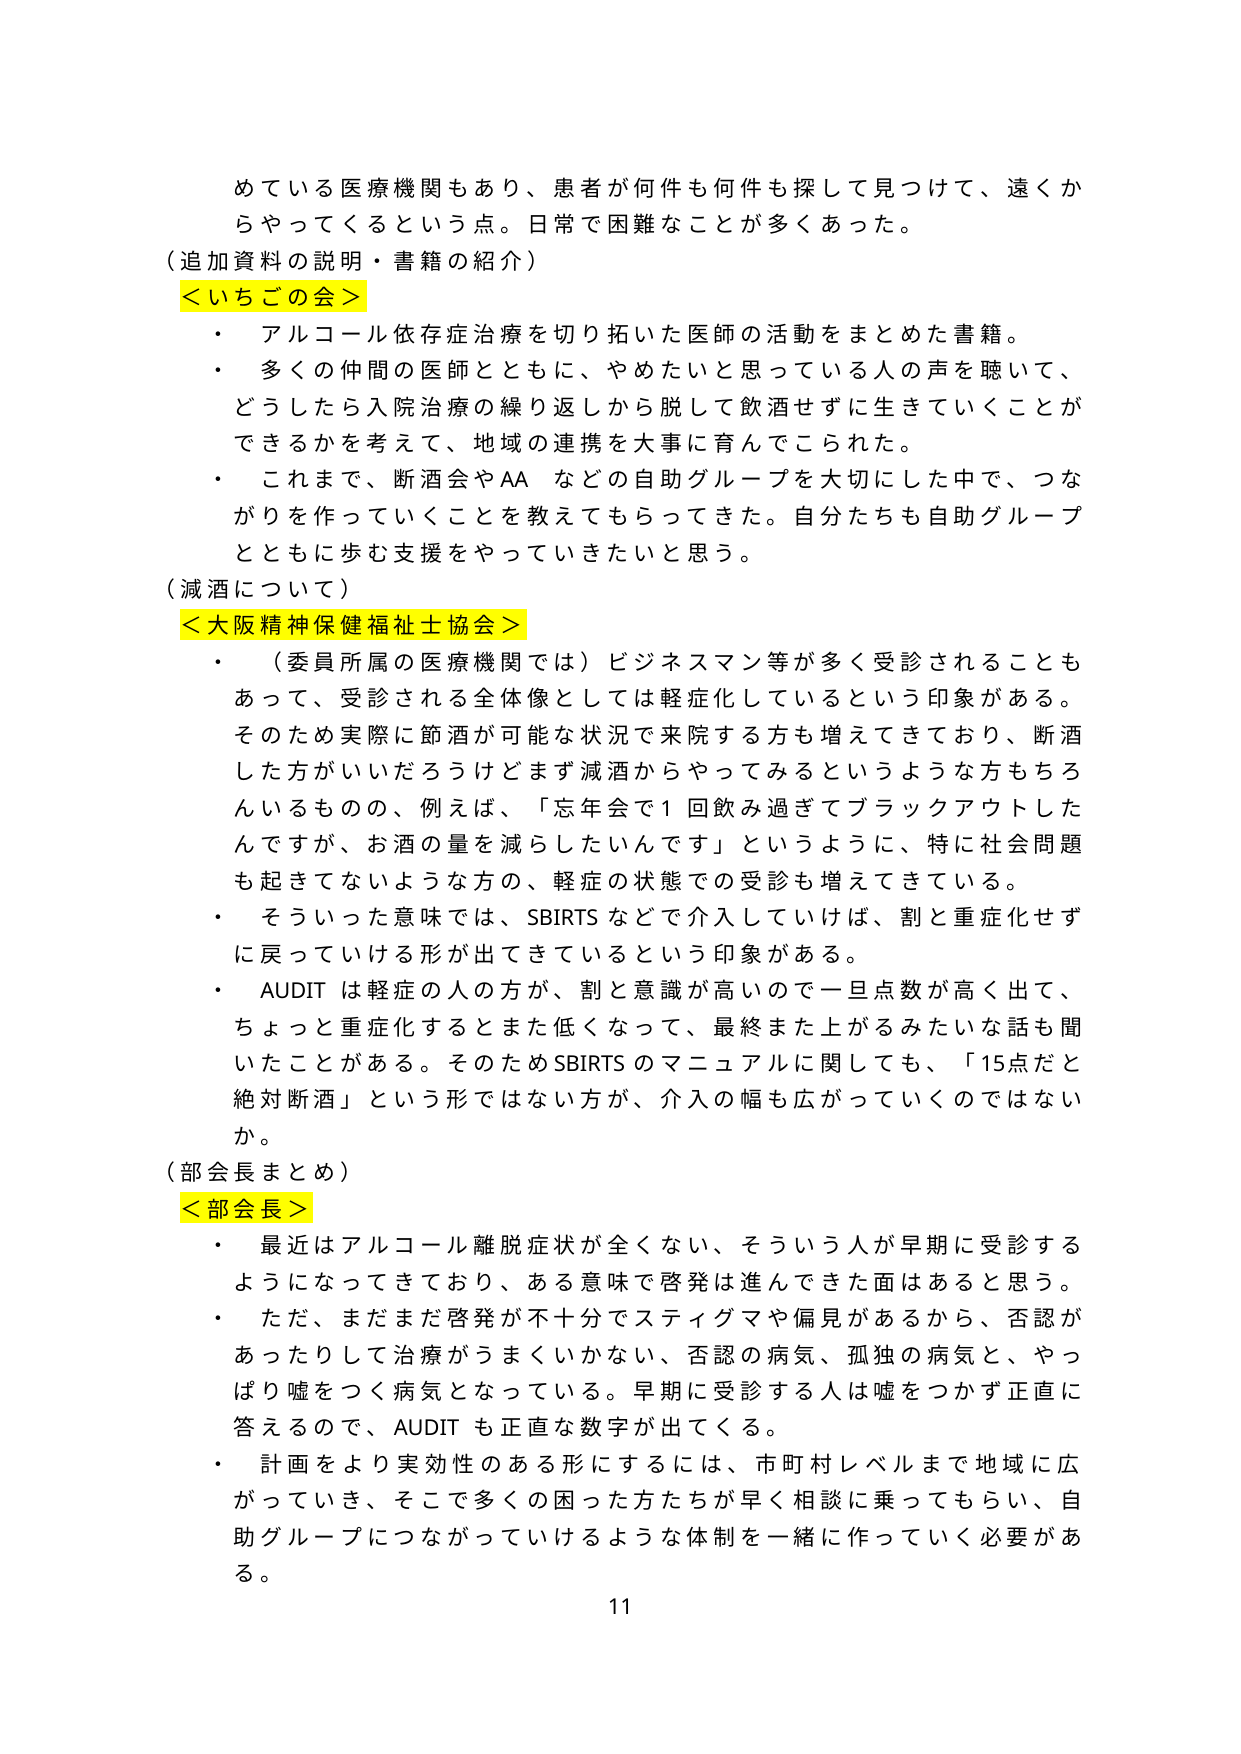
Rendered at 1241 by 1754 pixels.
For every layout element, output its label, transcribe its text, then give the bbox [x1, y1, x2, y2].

list （委員所属の医療機関では）ビジネスマン等が多く受診されることもあって、受診される全体像としては軽症化しているという印象がある。そのため実際に節酒が可能な状況で来院する方も増えてきており、断酒した方がいいだろうけどまず減酒からやってみるというような方もちろんいるものの、例えば、「忘年会で1回飲み過ぎてブラックアウトしたんですが、お酒の量を減らしたいんです」というように、特に社会問題も起きてないような方の、軽症の状態での受診も増えてきている。 [183, 642, 1087, 898]
list これまで、断酒会やAAなどの自助グループを大切にした中で、つながりを作っていくことを教えてもらってきた。自分たちも自助グループとともに歩む支援をやっていきたいと思う。 [183, 460, 1087, 569]
text （部会長まとめ） [153, 1153, 1087, 1189]
list AUDITは軽症の人の方が、割と意識が高いので一旦点数が高く出て、ちょっと重症化するとまた低くなって、最終また上がるみたいな話も聞いたことがある。そのためSBIRTSのマニュアルに関しても、「15点だと絶対断酒」という形ではない方が、介入の幅も広がっていくのではないか。 [183, 971, 1087, 1153]
text （追加資料の説明・書籍の紹介） [153, 241, 1087, 278]
text ＜いちごの会＞ [153, 278, 1087, 314]
list 計画をより実効性のある形にするには、市町村レベルまで地域に広がっていき、そこで多くの困った方たちが早く相談に乗ってもらい、自助グループにつながっていけるような体制を一緒に作っていく必要がある。 [183, 1444, 1087, 1590]
list アルコール依存症治療を切り拓いた医師の活動をまとめた書籍。 [183, 314, 1087, 351]
list 多くの仲間の医師とともに、やめたいと思っている人の声を聴いて、どうしたら入院治療の繰り返しから脱して飲酒せずに生きていくことができるかを考えて、地域の連携を大事に育んでこられた。 [183, 351, 1087, 460]
list ただ、まだまだ啓発が不十分でスティグマや偏見があるから、否認があったりして治療がうまくいかない、否認の病気、孤独の病気と、やっぱり嘘をつく病気となっている。早期に受診する人は嘘をつかず正直に答えるので、AUDITも正直な数字が出てくる。 [183, 1299, 1087, 1444]
list そういった意味では、SBIRTSなどで介入していけば、割と重症化せずに戻っていける形が出てきているという印象がある。 [183, 898, 1087, 971]
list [183, 168, 1087, 241]
text （減酒について） [153, 569, 1087, 606]
text ＜部会長＞ [153, 1189, 1087, 1226]
list 最近はアルコール離脱症状が全くない、そういう人が早期に受診するようになってきており、ある意味で啓発は進んできた面はあると思う。 [183, 1226, 1087, 1299]
text ＜大阪精神保健福祉士協会＞ [153, 606, 1087, 642]
